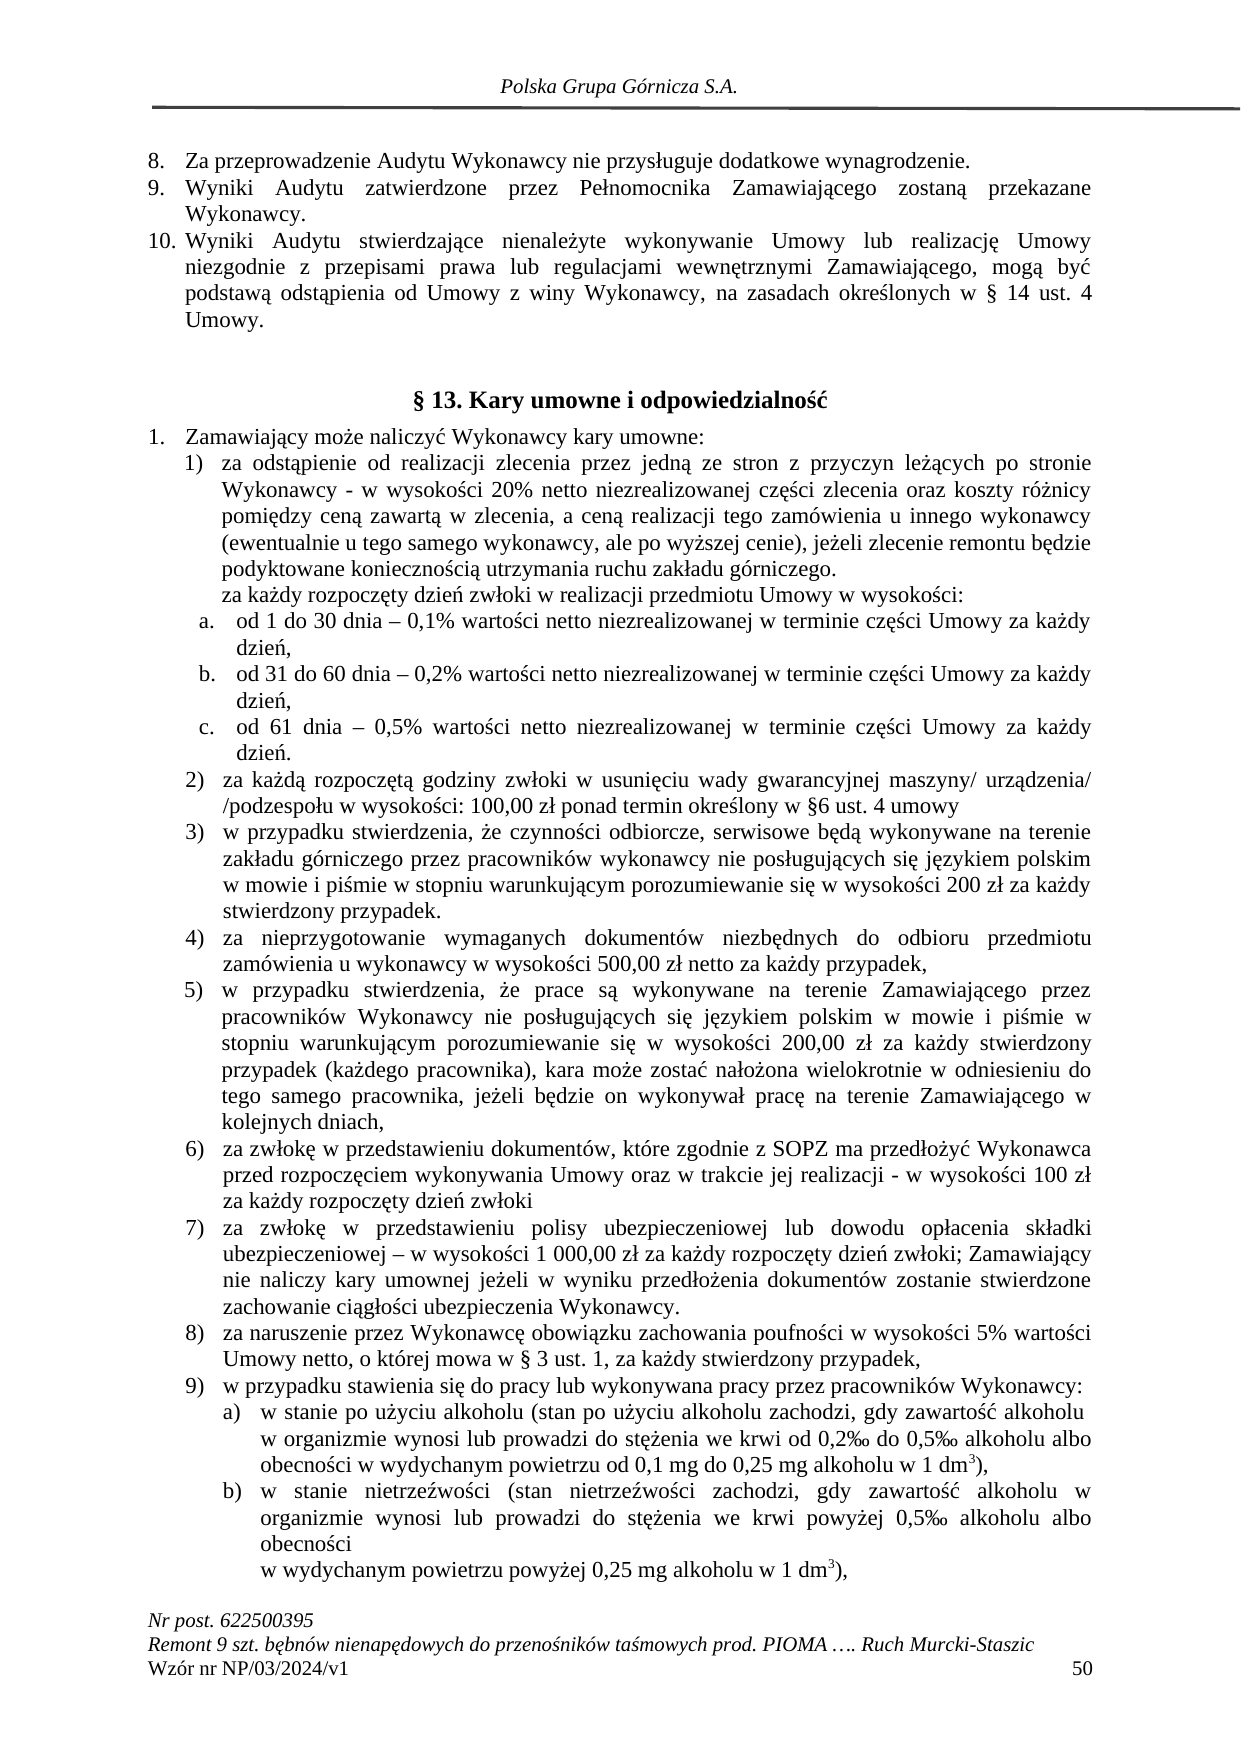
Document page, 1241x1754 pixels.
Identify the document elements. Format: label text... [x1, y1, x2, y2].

list Wyniki Audytu zatwierdzone przez Pełnomocnika Zamawiającego zostaną przekazane Wykonawcy. [148, 174, 1093, 227]
list za zwłokę w przedstawieniu polisy ubezpieczeniowej lub dowodu opłacenia składki ubezpieczeniowej – w wysokości 1 000,00 zł za każdy rozpoczęty dzień zwłoki; Zamawiający nie naliczy kary umownej jeżeli w wyniku przedłożenia dokumentów zostanie stwierdzone zachowanie ciągłości ubezpieczenia Wykonawcy. [185, 1214, 1093, 1319]
list od 61 dnia – 0,5% wartości netto niezrealizowanej w terminie części Umowy za każdy dzień. [199, 713, 1093, 766]
list od 1 do 30 dnia – 0,1% wartości netto niezrealizowanej w terminie części Umowy za każdy dzień, [199, 608, 1093, 660]
list Za przeprowadzenie Audytu Wykonawcy nie przysługuje dodatkowe wynagrodzenie. [148, 148, 1093, 174]
list za nieprzygotowanie wymaganych dokumentów niezbędnych do odbioru przedmiotu zamówienia u wykonawcy w wysokości 500,00 zł netto za każdy przypadek, [185, 924, 1093, 977]
subtitle § 13. Kary umowne i odpowiedzialność [148, 385, 1093, 413]
list za zwłokę w przedstawieniu dokumentów, które zgodnie z SOPZ ma przedłożyć Wykonawca przed rozpoczęciem wykonywania Umowy oraz w trakcie jej realizacji - w wysokości 100 zł za każdy rozpoczęty dzień zwłoki [185, 1135, 1093, 1214]
list w stanie nietrzeźwości (stan nietrzeźwości zachodzi, gdy zawartość alkoholu w organizmie wynosi lub prowadzi do stężenia we krwi powyżej 0,5‰ alkoholu albo obecności w wydychanym powietrzu powyżej 0,25 mg alkoholu w 1 dm3), [223, 1477, 1093, 1583]
list Wyniki Audytu stwierdzające nienależyte wykonywanie Umowy lub realizację Umowy niezgodnie z przepisami prawa lub regulacjami wewnętrznymi Zamawiającego, mogą być podstawą odstąpienia od Umowy z winy Wykonawcy, na zasadach określonych w § 14 ust. 4 Umowy. [148, 227, 1093, 332]
list od 31 do 60 dnia – 0,2% wartości netto niezrealizowanej w terminie części Umowy za każdy dzień, [199, 660, 1093, 713]
list za każdą rozpoczętą godziny zwłoki w usunięciu wady gwarancyjnej maszyny/ urządzenia/ /podzespołu w wysokości: 100,00 zł ponad termin określony w §6 ust. 4 umowy [185, 766, 1093, 818]
list w przypadku stwierdzenia, że prace są wykonywane na terenie Zamawiającego przez pracowników Wykonawcy nie posługujących się językiem polskim w mowie i piśmie w stopniu warunkującym porozumiewanie się w wysokości 200,00 zł za każdy stwierdzony przypadek (każdego pracownika), kara może zostać nałożona wielokrotnie w odniesieniu do tego samego pracownika, jeżeli będzie on wykonywał pracę na terenie Zamawiającego w kolejnych dniach, [184, 977, 1093, 1135]
list w przypadku stawienia się do pracy lub wykonywana pracy przez pracowników Wykonawcy: [185, 1372, 1093, 1398]
list w przypadku stwierdzenia, że czynności odbiorcze, serwisowe będą wykonywane na terenie zakładu górniczego przez pracowników wykonawcy nie posługujących się językiem polskim w mowie i piśmie w stopniu warunkującym porozumiewanie się w wysokości 200 zł za każdy stwierdzony przypadek. [185, 818, 1093, 924]
list za każdy rozpoczęty dzień zwłoki w realizacji przedmiotu Umowy w wysokości: [221, 581, 1093, 608]
list Zamawiający może naliczyć Wykonawcy kary umowne: [148, 423, 1093, 449]
list za naruszenie przez Wykonawcę obowiązku zachowania poufności w wysokości 5% wartości Umowy netto, o której mowa w § 3 ust. 1, za każdy stwierdzony przypadek, [185, 1319, 1093, 1372]
list za odstąpienie od realizacji zlecenia przez jedną ze stron z przyczyn leżących po stronie Wykonawcy - w wysokości 20% netto niezrealizowanej części zlecenia oraz koszty różnicy pomiędzy ceną zawartą w zlecenia, a ceną realizacji tego zamówienia u innego wykonawcy (ewentualnie u tego samego wykonawcy, ale po wyższej cenie), jeżeli zlecenie remontu będzie podyktowane koniecznością utrzymania ruchu zakładu górniczego. [184, 449, 1093, 581]
list w stanie po użyciu alkoholu (stan po użyciu alkoholu zachodzi, gdy zawartość alkoholu w organizmie wynosi lub prowadzi do stężenia we krwi od 0,2‰ do 0,5‰ alkoholu albo obecności w wydychanym powietrzu od 0,1 mg do 0,25 mg alkoholu w 1 dm3), [223, 1398, 1093, 1477]
